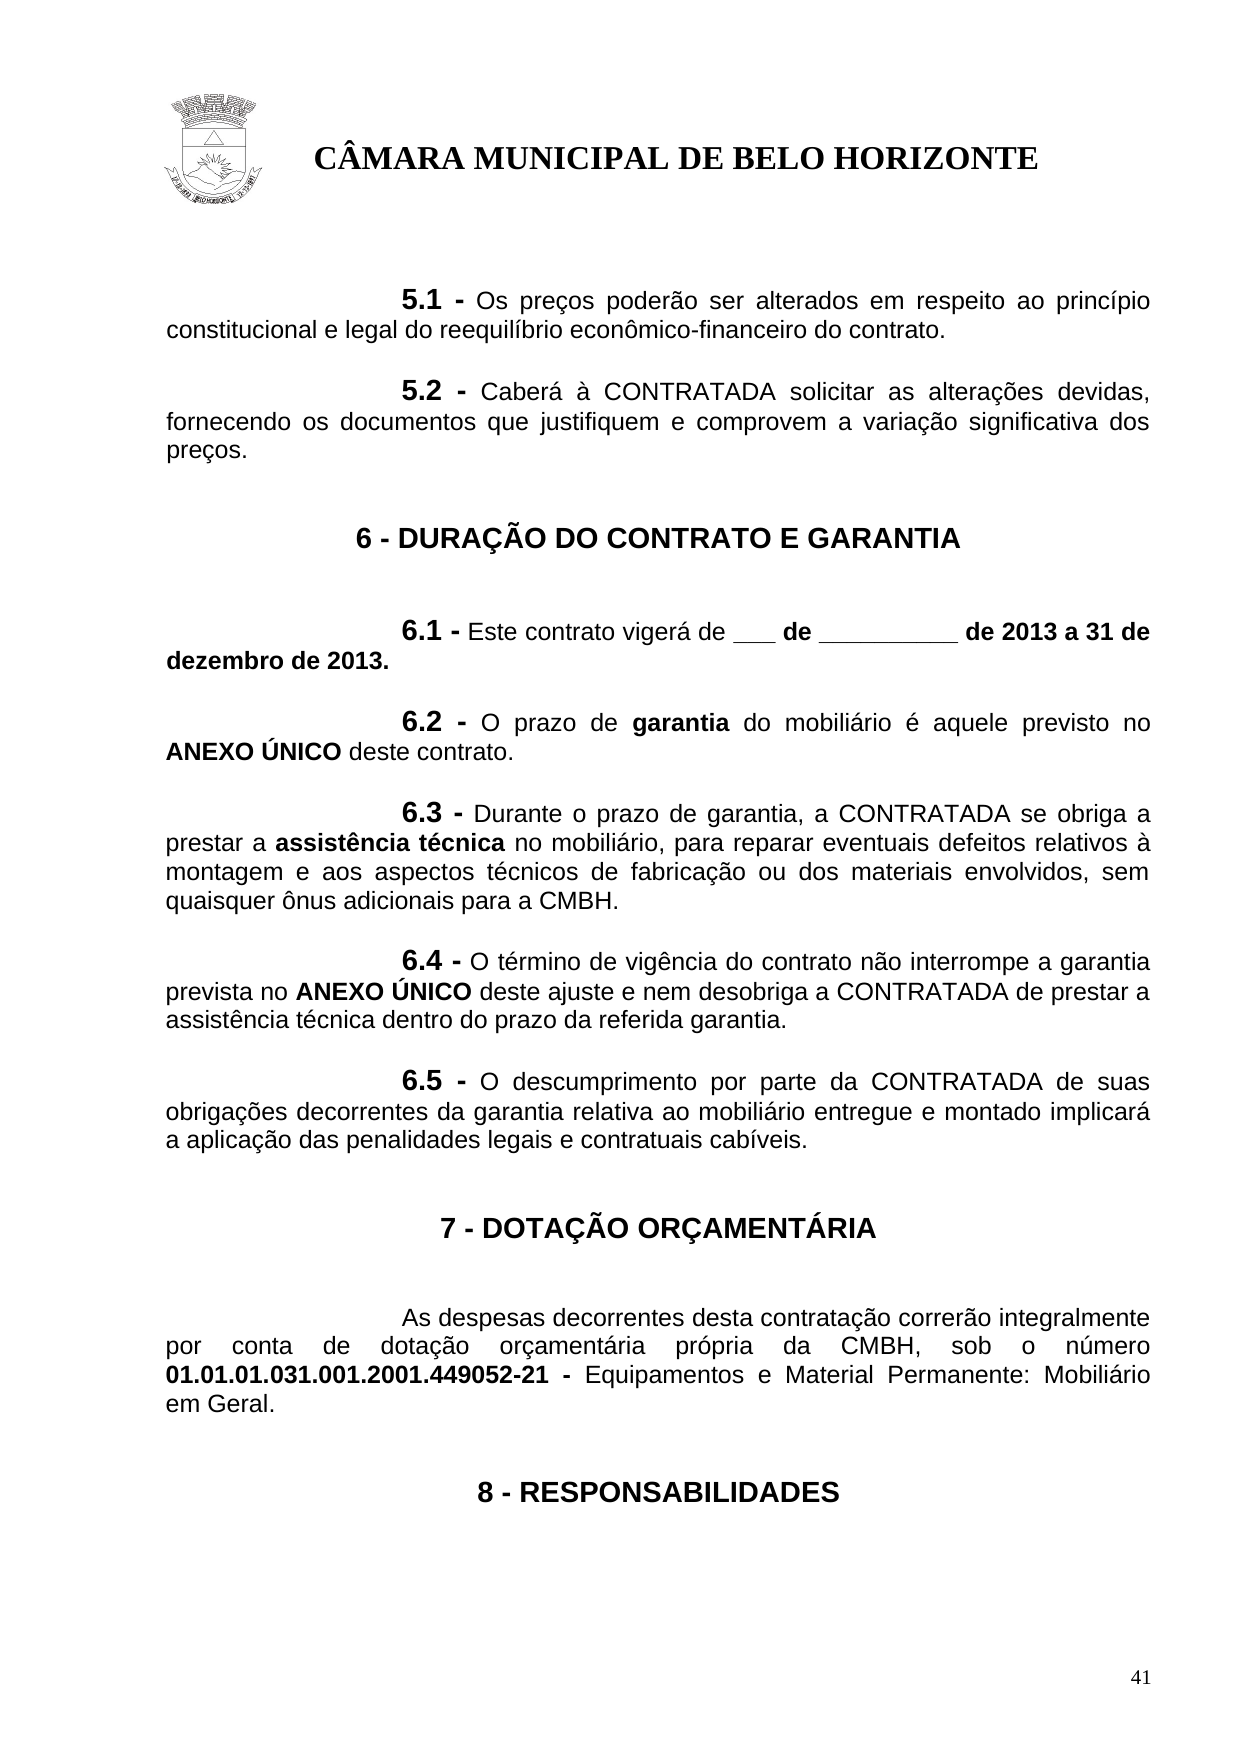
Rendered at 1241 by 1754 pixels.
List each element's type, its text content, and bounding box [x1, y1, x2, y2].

text 6.4 - O término de vigência do contrato não interrompe a garantia prevista no ANEXO ÚNICO deste ajuste e nem desobriga a CONTRATADA de prestar a assistência técnica dentro do prazo da referida garantia. [165, 943, 1152, 1034]
text 6.3 - Durante o prazo de garantia, a CONTRATADA se obriga a prestar a assistência técnica no mobiliário, para reparar eventuais defeitos relativos à montagem e aos aspectos técnicos de fabricação ou dos materiais envolvidos, sem quaisquer ônus adicionais para a CMBH. [165, 795, 1152, 914]
text 7 - DOTAÇÃO ORÇAMENTÁRIA [165, 1212, 1152, 1245]
text 8 - RESPONSABILIDADES [165, 1475, 1152, 1509]
text 6.1 - Este contrato vigerá de ___ de __________ de 2013 a 31 de dezembro de 2013. [166, 613, 1152, 675]
text 5.2 - Caberá à CONTRATADA solicitar as alterações devidas, fornecendo os documentos que justifiquem e comprovem a variação significativa dos preços. [166, 373, 1152, 464]
text 6 - DURAÇÃO DO CONTRATO E GARANTIA [165, 522, 1152, 555]
text 6.5 - O descumprimento por parte da CONTRATADA de suas obrigações decorrentes da garantia relativa ao mobiliário entregue e montado implicará a aplicação das penalidades legais e contratuais cabíveis. [165, 1063, 1152, 1154]
text 5.1 - Os preços poderão ser alterados em respeito ao princípio constitucional e legal do reequilíbrio econômico-financeiro do contrato. [166, 282, 1152, 344]
text As despesas decorrentes desta contratação correrão integralmente por conta de dotação orçamentária própria da CMBH, sob o número 01.01.01.031.001.2001.449052-21 - Equipamentos e Material Permanente: Mobiliário em Geral. [165, 1303, 1152, 1418]
text 6.2 - O prazo de garantia do mobiliário é aquele previsto no ANEXO ÚNICO deste contrato. [165, 704, 1152, 766]
